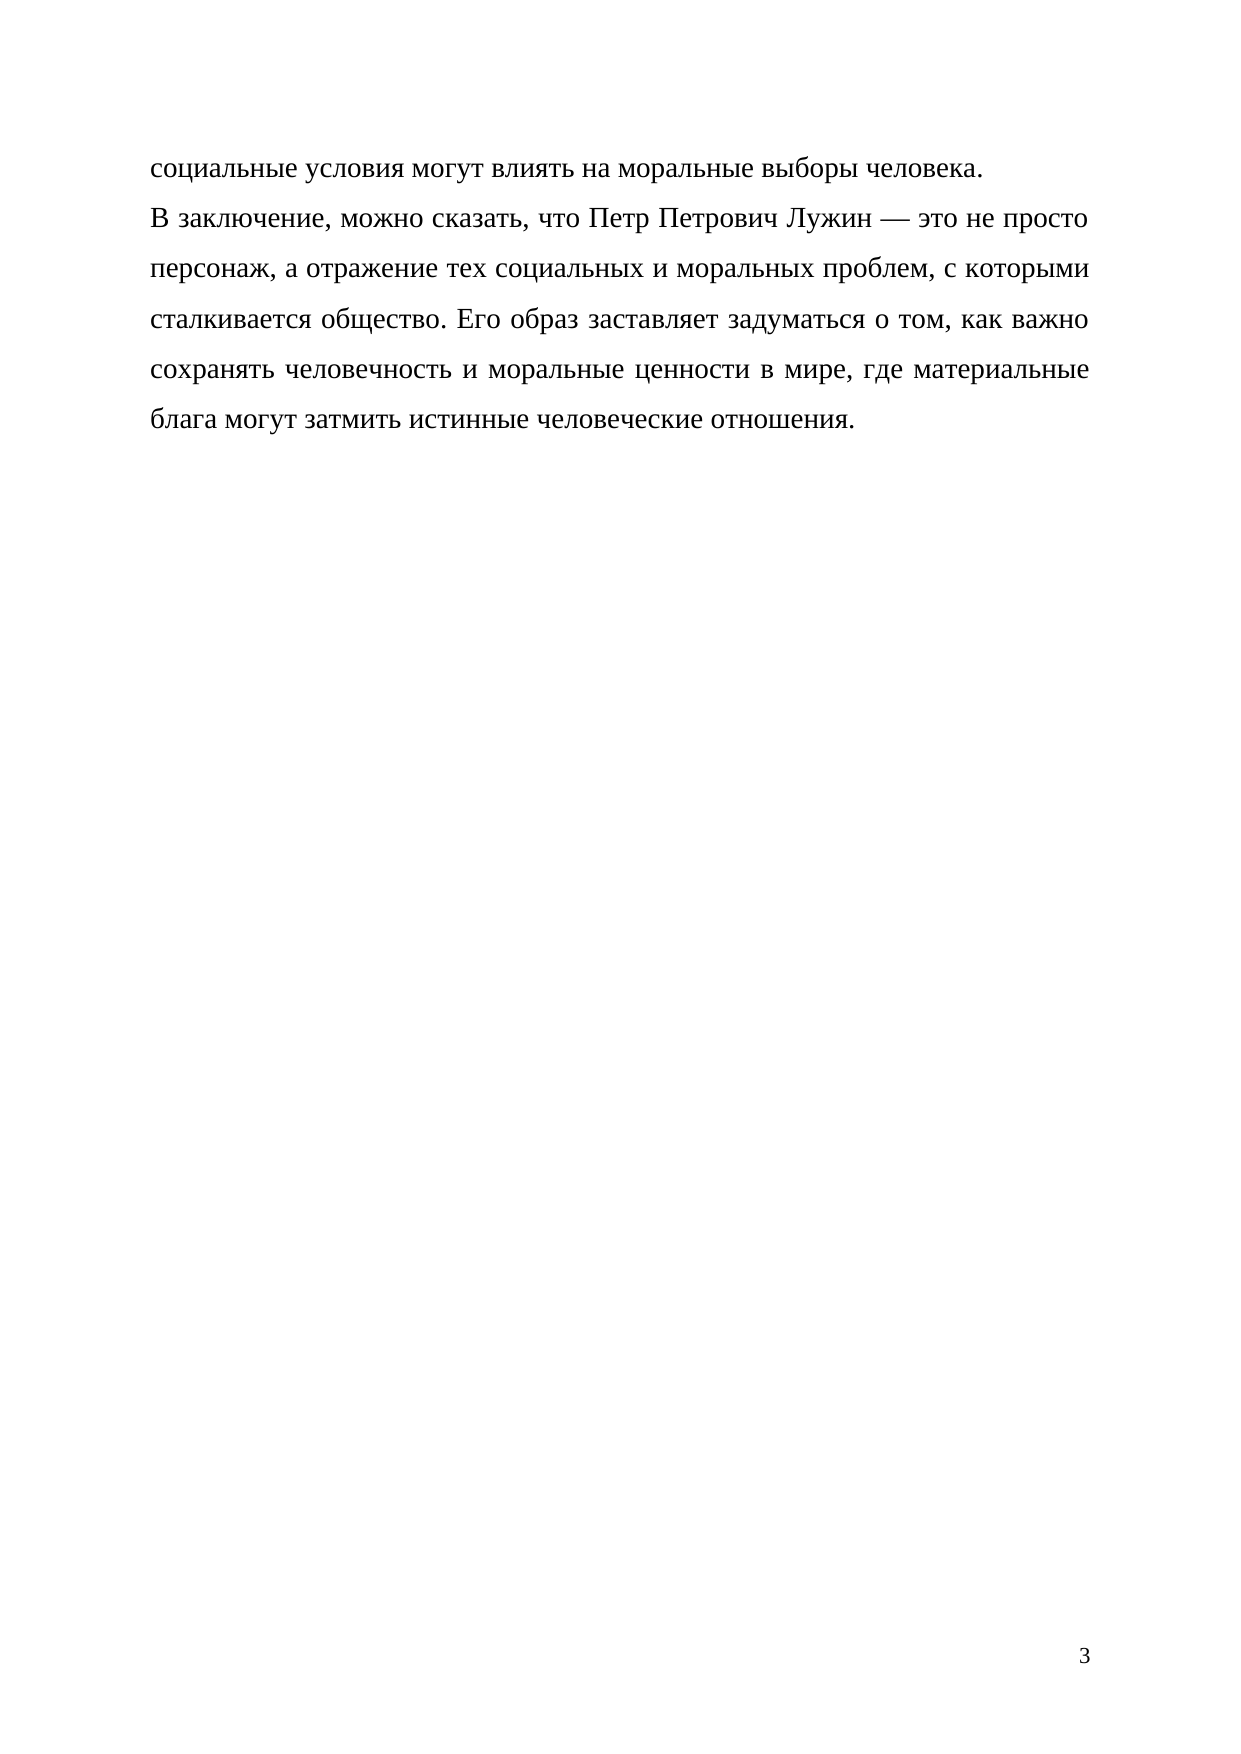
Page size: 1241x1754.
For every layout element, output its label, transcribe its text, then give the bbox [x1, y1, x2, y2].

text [150, 150, 1090, 183]
text В заключение, можно сказать, что Петр Петрович Лужин — это не просто персонаж, а отражение тех социальных и моральных проблем, с которыми сталкивается общество. Его образ заставляет задуматься о том, как важно сохранять человечность и моральные ценности в мире, где материальные блага могут затмить истинные человеческие отношения. [150, 200, 1090, 435]
